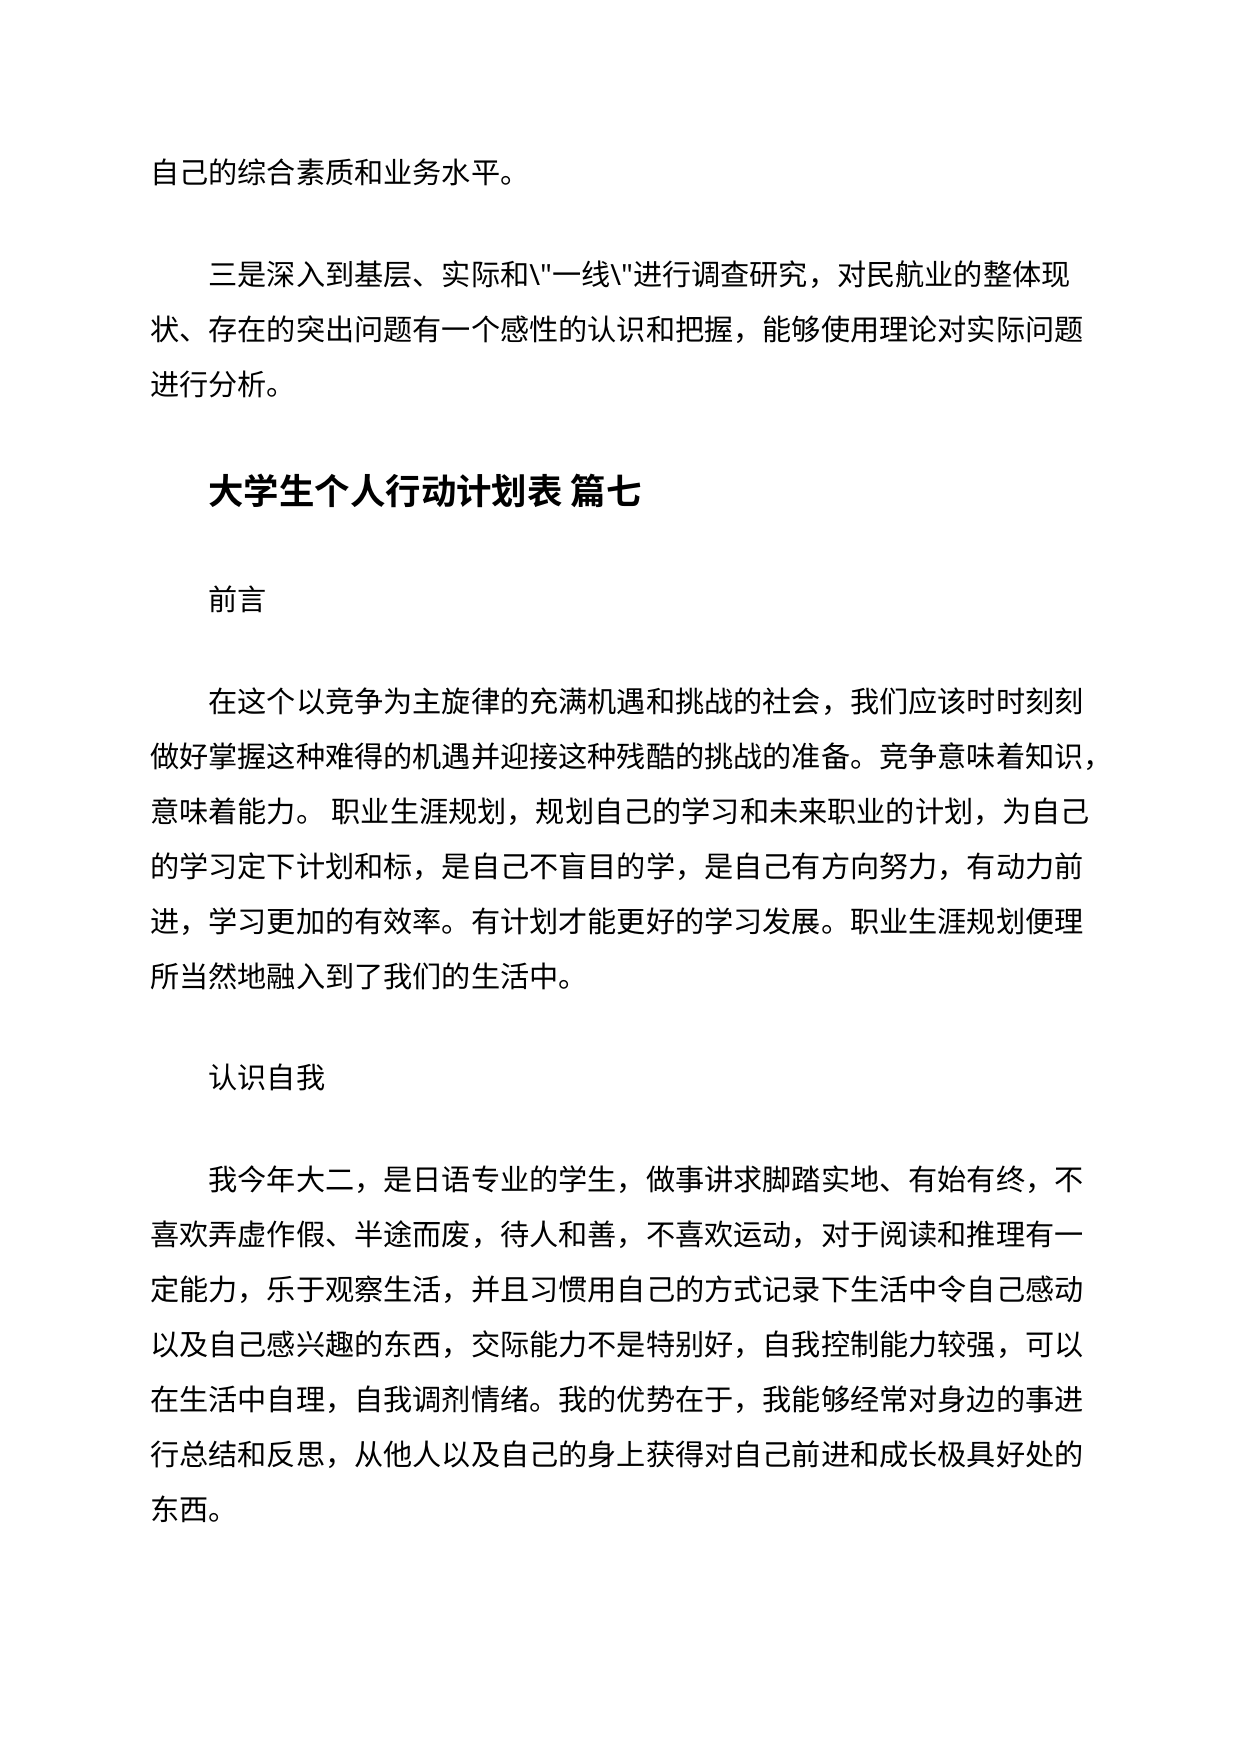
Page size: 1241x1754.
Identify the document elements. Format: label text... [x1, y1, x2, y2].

text 在这个以竞争为主旋律的充满机遇和挑战的社会，我们应该时时刻刻做好掌握这种难得的机遇并迎接这种残酷的挑战的准备。竞争意味着知识，意味着能力。 职业生涯规划，规划自己的学习和未来职业的计划，为自己的学习定下计划和标，是自己不盲目的学，是自己有方向努力，有动力前进，学习更加的有效率。有计划才能更好的学习发展。职业生涯规划便理所当然地融入到了我们的生活中。 [150, 679, 1090, 995]
text 三是深入到基层、实际和\"一线\"进行调查研究，对民航业的整体现状、存在的突出问题有一个感性的认识和把握，能够使用理论对实际问题进行分析。 [150, 252, 1090, 404]
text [150, 150, 1090, 192]
text 大学生个人行动计划表 篇七 [150, 463, 1090, 515]
text 认识自我 [150, 1055, 1090, 1097]
text 前言 [150, 577, 1090, 619]
text 我今年大二，是日语专业的学生，做事讲求脚踏实地、有始有终，不喜欢弄虚作假、半途而废，待人和善，不喜欢运动，对于阅读和推理有一定能力，乐于观察生活，并且习惯用自己的方式记录下生活中令自己感动以及自己感兴趣的东西，交际能力不是特别好，自我控制能力较强，可以在生活中自理，自我调剂情绪。我的优势在于，我能够经常对身边的事进行总结和反思，从他人以及自己的身上获得对自己前进和成长极具好处的东西。 [150, 1157, 1090, 1528]
